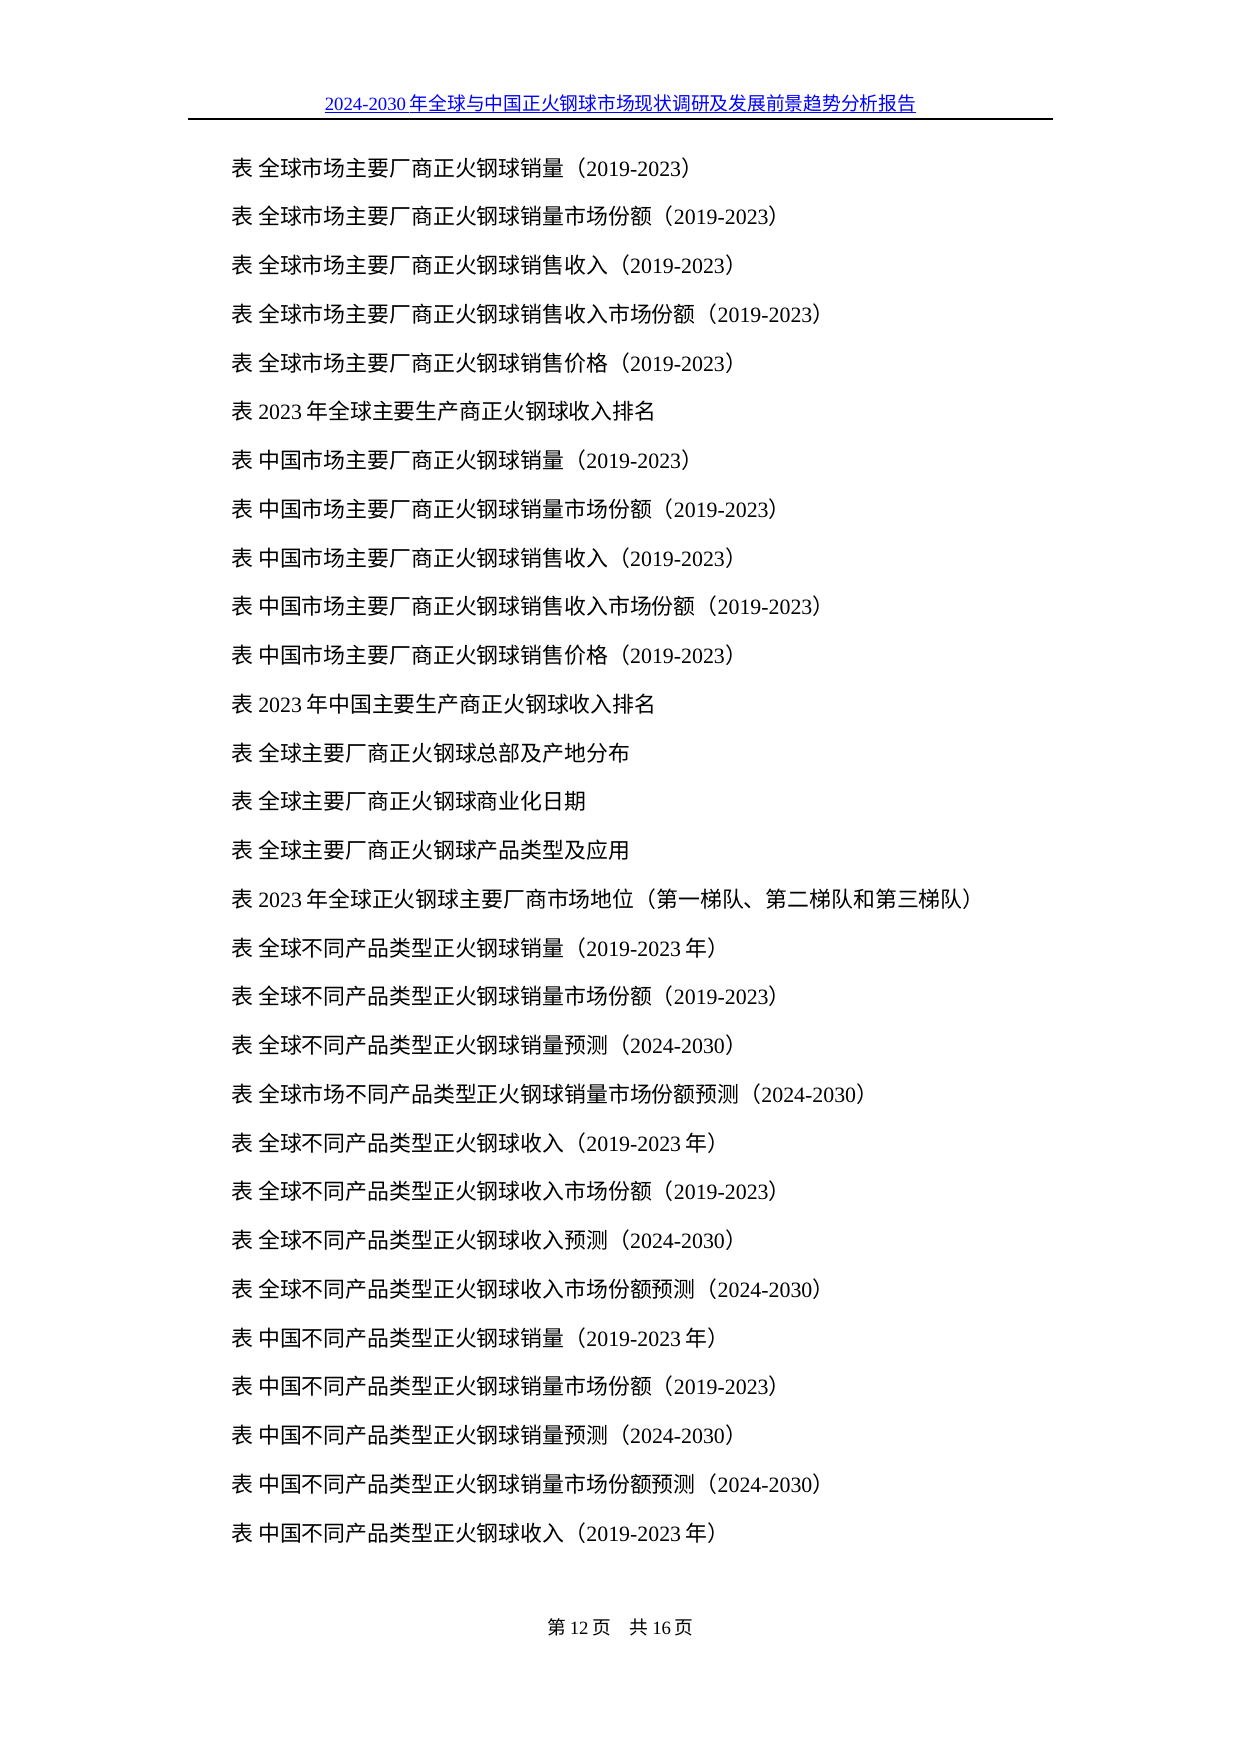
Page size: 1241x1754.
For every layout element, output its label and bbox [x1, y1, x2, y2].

text [187, 150, 1053, 1548]
